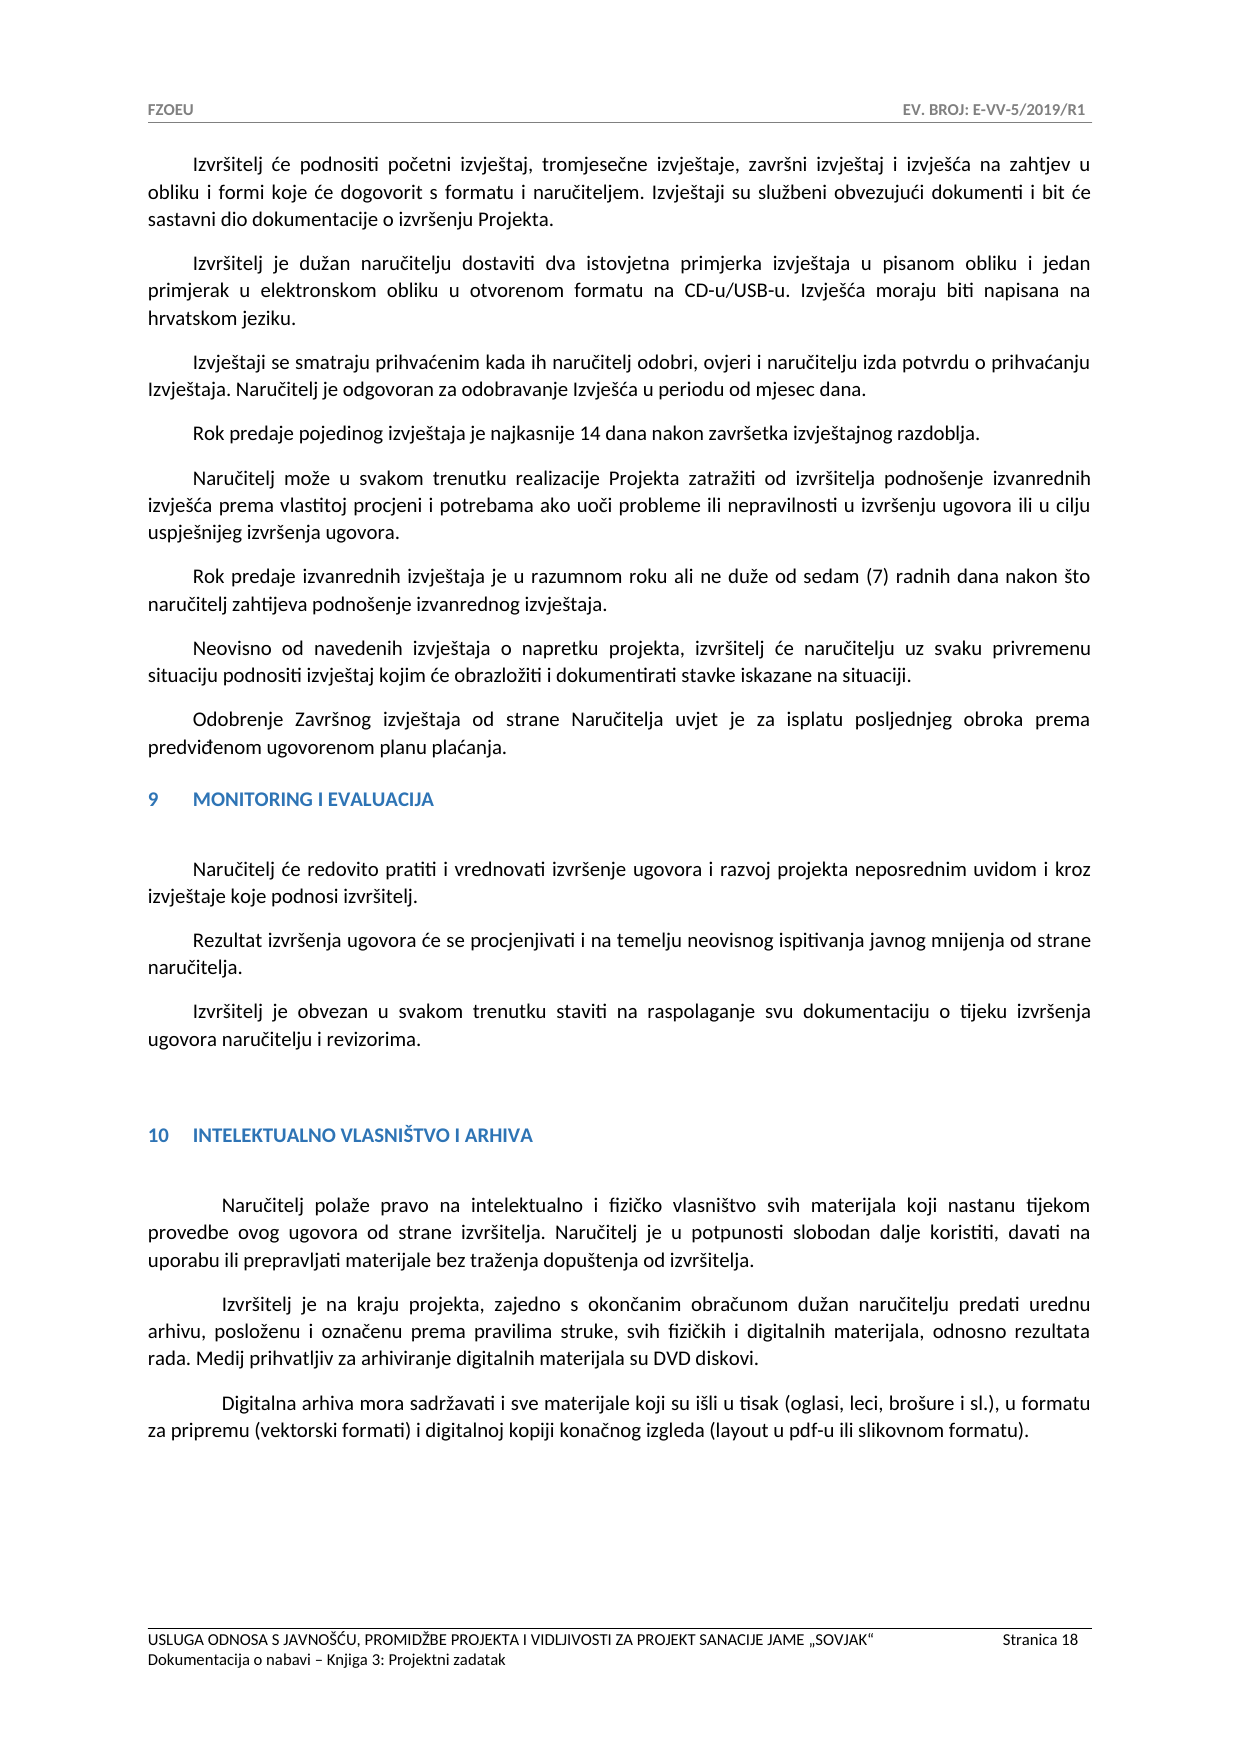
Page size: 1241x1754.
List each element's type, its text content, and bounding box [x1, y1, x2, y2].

text Izvršitelj je na kraju projekta, zajedno s okončanim obračunom dužan naručitelju predati urednu arhivu, posloženu i označenu prema pravilima struke, svih fizičkih i digitalnih materijala, odnosno rezultata rada. Medij prihvatljiv za arhiviranje digitalnih materijala su DVD diskovi. [148, 1291, 1092, 1371]
text Izvršitelj je dužan naručitelju dostaviti dva istovjetna primjerka izvještaja u pisanom obliku i jedan primjerak u elektronskom obliku u otvorenom formatu na CD-u/USB-u. Izvješća moraju biti napisana na hrvatskom jeziku. [148, 250, 1092, 331]
text Digitalna arhiva mora sadržavati i sve materijale koji su išli u tisak (oglasi, leci, brošure i sl.), u formatu za pripremu (vektorski formati) i digitalnoj kopiji konačnog izgleda (layout u pdf-u ili slikovnom formatu). [148, 1390, 1092, 1442]
text Naručitelj će redovito pratiti i vrednovati izvršenje ugovora i razvoj projekta neposrednim uvidom i kroz izvještaje koje podnosi izvršitelj. [148, 856, 1092, 908]
text Neovisno od navedenih izvještaja o napretku projekta, izvršitelj će naručitelju uz svaku privremenu situaciju podnositi izvještaj kojim će obrazložiti i dokumentirati stavke iskazane na situaciji. [148, 635, 1092, 688]
text Naručitelj polaže pravo na intelektualno i fizičko vlasništvo svih materijala koji nastanu tijekom provedbe ovog ugovora od strane izvršitelja. Naručitelj je u potpunosti slobodan dalje koristiti, davati na uporabu ili prepravljati materijale bez traženja dopuštenja od izvršitelja. [148, 1192, 1092, 1272]
text Rok predaje pojedinog izvještaja je najkasnije 14 dana nakon završetka izvještajnog razdoblja. [148, 421, 1092, 446]
subtitle INTELEKTUALNO VLASNIŠTVO I ARHIVA [148, 1122, 1063, 1148]
text Naručitelj može u svakom trenutku realizacije Projekta zatražiti od izvršitelja podnošenje izvanrednih izvješća prema vlastitoj procjeni i potrebama ako uoči probleme ili nepravilnosti u izvršenju ugovora ili u cilju uspješnijeg izvršenja ugovora. [148, 465, 1092, 545]
text Rok predaje izvanrednih izvještaja je u razumnom roku ali ne duže od sedam (7) radnih dana nakon što naručitelj zahtijeva podnošenje izvanrednog izvještaja. [148, 563, 1092, 616]
text Odobrenje Završnog izvještaja od strane Naručitelja uvjet je za isplatu posljednjeg obroka prema predviđenom ugovorenom planu plaćanja. [148, 706, 1092, 759]
subtitle MONITORING I EVALUACIJA [148, 786, 1063, 812]
text Izvršitelj će podnositi početni izvještaj, tromjesečne izvještaje, završni izvještaj i izvješća na zahtjev u obliku i formi koje će dogovorit s formatu i naručiteljem. Izvještaji su službeni obvezujući dokumenti i bit će sastavni dio dokumentacije o izvršenju Projekta. [148, 151, 1092, 232]
text Izvršitelj je obvezan u svakom trenutku staviti na raspolaganje svu dokumentaciju o tijeku izvršenja ugovora naručitelju i revizorima. [148, 999, 1092, 1051]
text Rezultat izvršenja ugovora će se procjenjivati i na temelju neovisnog ispitivanja javnog mnijenja od strane naručitelja. [148, 927, 1092, 980]
text Izvještaji se smatraju prihvaćenim kada ih naručitelj odobri, ovjeri i naručitelju izda potvrdu o prihvaćanju Izvještaja. Naručitelj je odgovoran za odobravanje Izvješća u periodu od mjesec dana. [148, 349, 1092, 402]
